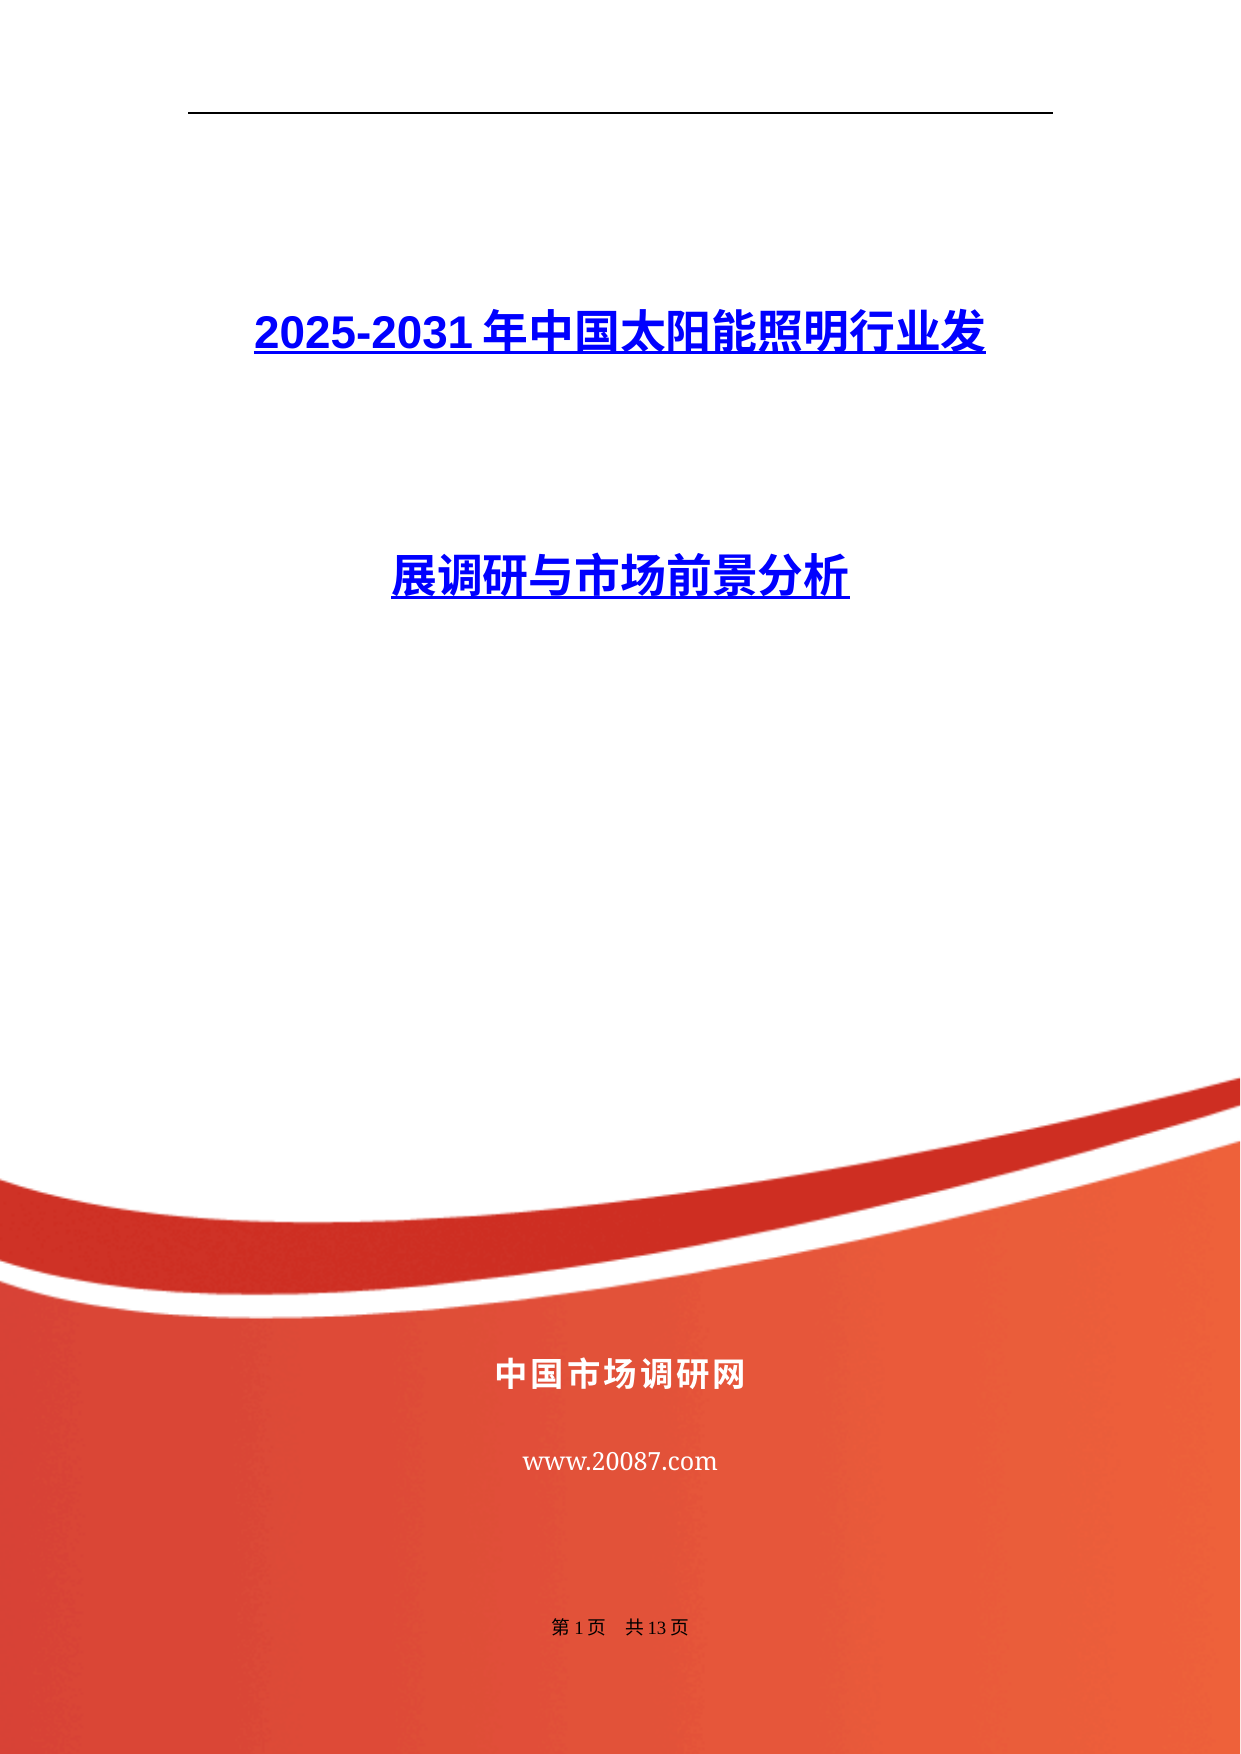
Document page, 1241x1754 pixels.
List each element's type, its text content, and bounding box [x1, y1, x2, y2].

table_header 2025-2031年中国太阳能照明行业发展调研与市场前景分析 [188, 207, 1053, 773]
picture [0, 1006, 1241, 1754]
subtitle 中国市场调研网 [187, 1339, 1053, 1404]
text www.20087.com [187, 1428, 1053, 1493]
